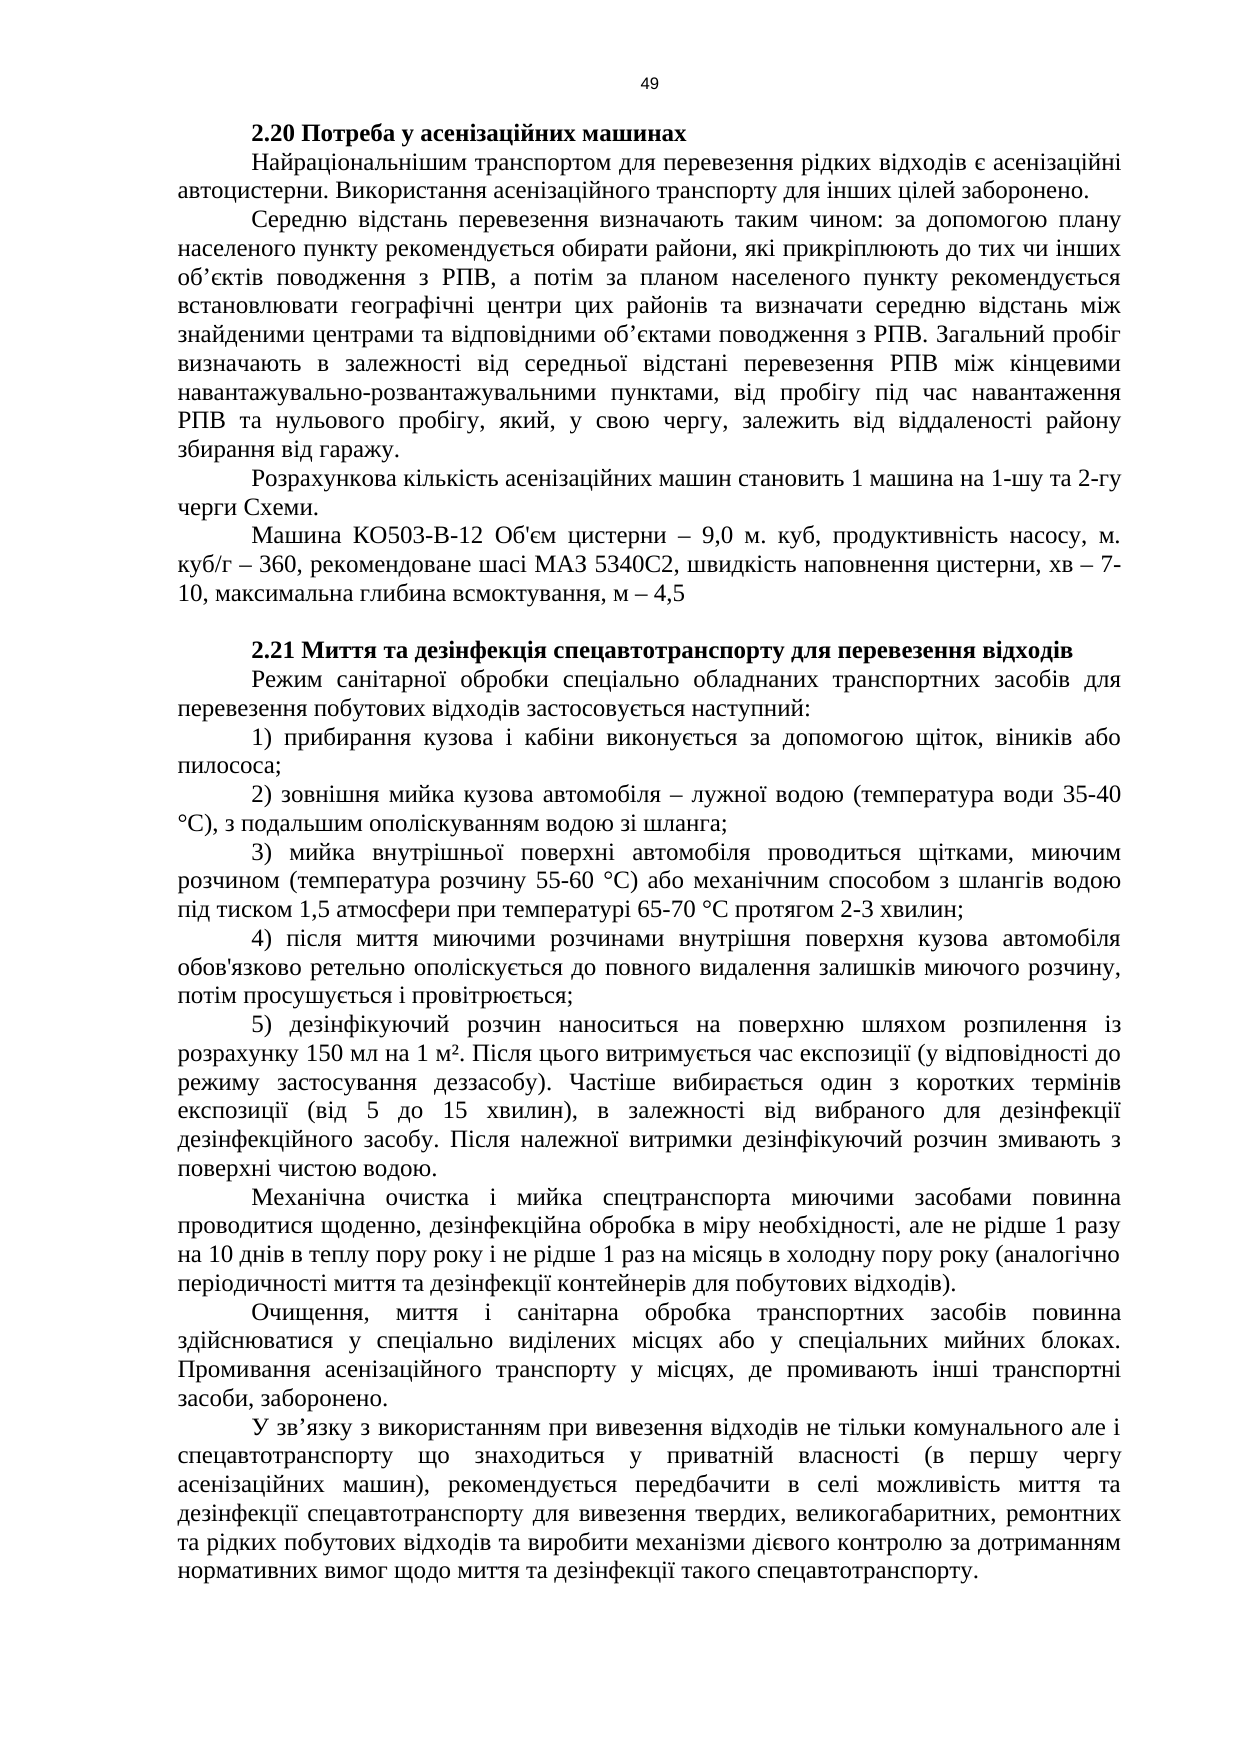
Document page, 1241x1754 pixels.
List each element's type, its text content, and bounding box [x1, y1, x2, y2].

text 4) після миття миючими розчинами внутрішня поверхня кузова автомобіля обов'язково ретельно ополіскується до повного видалення залишків миючого розчину, потім просушується і провітрюється; [177, 923, 1122, 1009]
text Найраціональнішим транспортом для перевезення рідких відходів є асенізаційні автоцистерни. Використання асенізаційного транспорту для інших цілей заборонено. [177, 147, 1122, 204]
text Режим санітарної обробки спеціально обладнаних транспортних засобів для перевезення побутових відходів застосовується наступний: [177, 664, 1122, 722]
text 1) прибирання кузова і кабіни виконується за допомогою щіток, віників або пилососа; [177, 722, 1122, 779]
text Машина КО503-В-12 Об'єм цистерни – 9,0 м. куб, продуктивність насосу, м. куб/г – 360, рекомендоване шасі МАЗ 5340C2, швидкість наповнення цистерни, хв – 7-10, максимальна глибина всмоктування, м – 4,5 [177, 521, 1122, 607]
text 2.20 Потреба у асенізаційних машинах [177, 118, 1122, 147]
text 5) дезінфікуючий розчин наноситься на поверхню шляхом розпилення із розрахунку 150 мл на 1 м². Після цього витримується час експозиції (у відповідності до режиму застосування деззасобу). Частіше вибирається один з коротких термінів експозиції (від 5 до 15 хвилин), в залежності від вибраного для дезінфекції дезінфекційного засобу. Після належної витримки дезінфікуючий розчин змивають з поверхні чистою водою. [177, 1009, 1122, 1182]
text Середню відстань перевезення визначають таким чином: за допомогою плану населеного пункту рекомендується обирати райони, які прикріплюють до тих чи інших об’єктів поводження з РПВ, а потім за планом населеного пункту рекомендується встановлювати географічні центри цих районів та визначати середню відстань між знайденими центрами та відповідними об’єктами поводження з РПВ. Загальний пробіг визначають в залежності від середньої відстані перевезення РПВ між кінцевими навантажувально-розвантажувальними пунктами, від пробігу під час навантаження РПВ та нульового пробігу, який, у свою чергу, залежить від віддаленості району збирання від гаражу. [177, 204, 1122, 463]
text Очищення, миття і санітарна обробка транспортних засобів повинна здійснюватися у спеціально виділених місцях або у спеціальних мийних блоках. Промивання асенізаційного транспорту у місцях, де промивають інші транспортні засоби, заборонено. [177, 1297, 1122, 1412]
text Механічна очистка і мийка спецтранспорта миючими засобами повинна проводитися щоденно, дезінфекційна обробка в міру необхідності, але не рідше 1 разу на 10 днів в теплу пору року і не рідше 1 раз на місяць в холодну пору року (аналогічно періодичності миття та дезінфекції контейнерів для побутових відходів). [177, 1182, 1122, 1297]
text 2.21 Миття та дезінфекція спецавтотранспорту для перевезення відходів [177, 636, 1122, 664]
text Розрахункова кількість асенізаційних машин становить 1 машина на 1-шу та 2-гу черги Схеми. [177, 463, 1122, 521]
text 3) мийка внутрішньої поверхні автомобіля проводиться щітками, миючим розчином (температура розчину 55-60 °C) або механічним способом з шлангів водою під тиском 1,5 атмосфери при температурі 65-70 °C протягом 2-3 хвилин; [177, 837, 1122, 923]
text 2) зовнішня мийка кузова автомобіля – лужної водою (температура води 35-40 °C), з подальшим ополіскуванням водою зі шланга; [177, 779, 1122, 837]
text У зв’язку з використанням при вивезення відходів не тільки комунального але і спецавтотранспорту що знаходиться у приватній власності (в першу чергу асенізаційних машин), рекомендується передбачити в селі можливість миття та дезінфекції спецавтотранспорту для вивезення твердих, великогабаритних, ремонтних та рідких побутових відходів та виробити механізми дієвого контролю за дотриманням нормативних вимог щодо миття та дезінфекції такого спецавтотранспорту. [177, 1412, 1122, 1584]
